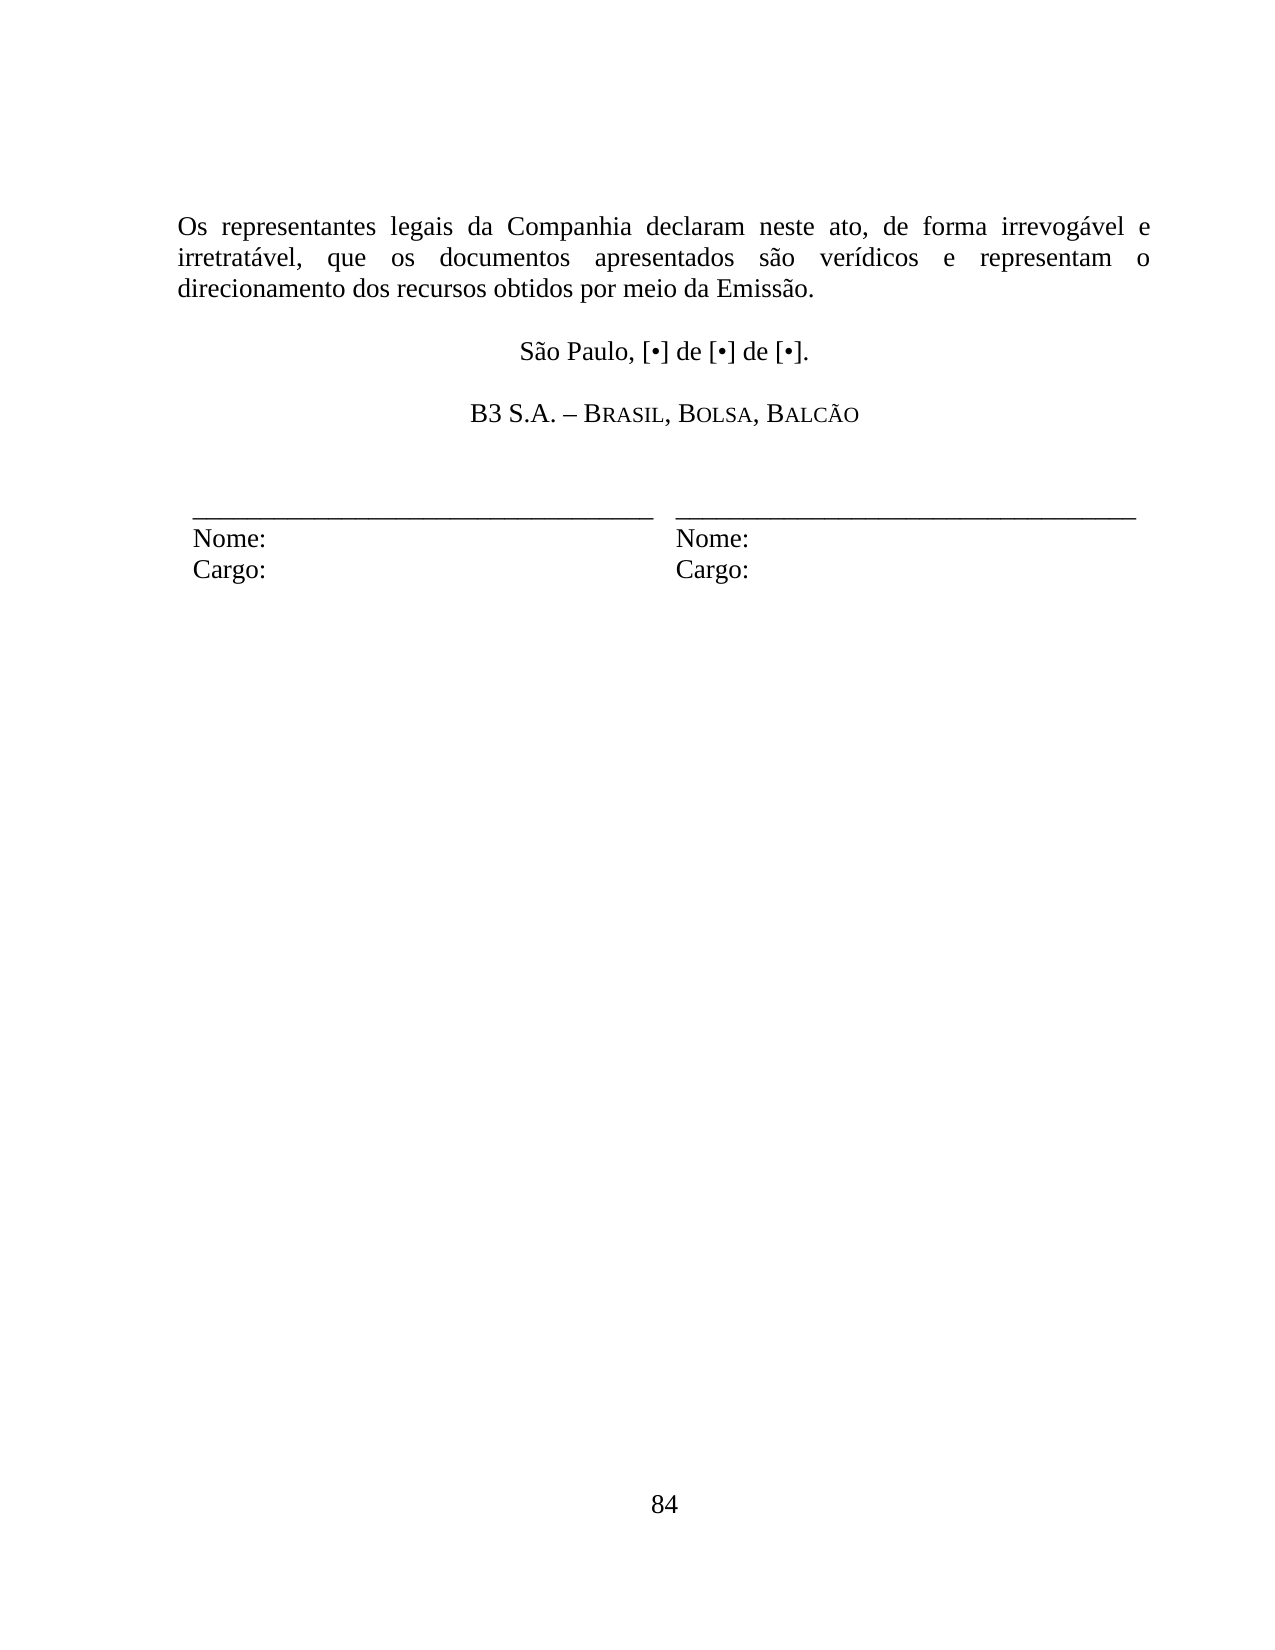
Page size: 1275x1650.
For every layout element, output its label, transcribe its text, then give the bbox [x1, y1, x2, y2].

text B3 S.A. – Brasil, Bolsa, Balcão [177, 398, 1152, 429]
text São Paulo, [•] de [•] de [•]. [177, 335, 1152, 366]
text Os representantes legais da Companhia declaram neste ato, de forma irrevogável e irretratável, que os documentos apresentados são verídicos e representam o direcionamento dos recursos obtidos por meio da Emissão. [177, 210, 1152, 304]
table_header __________________________________ Nome: Cargo: [664, 491, 1147, 585]
table_header __________________________________ Nome: Cargo: [181, 491, 664, 585]
